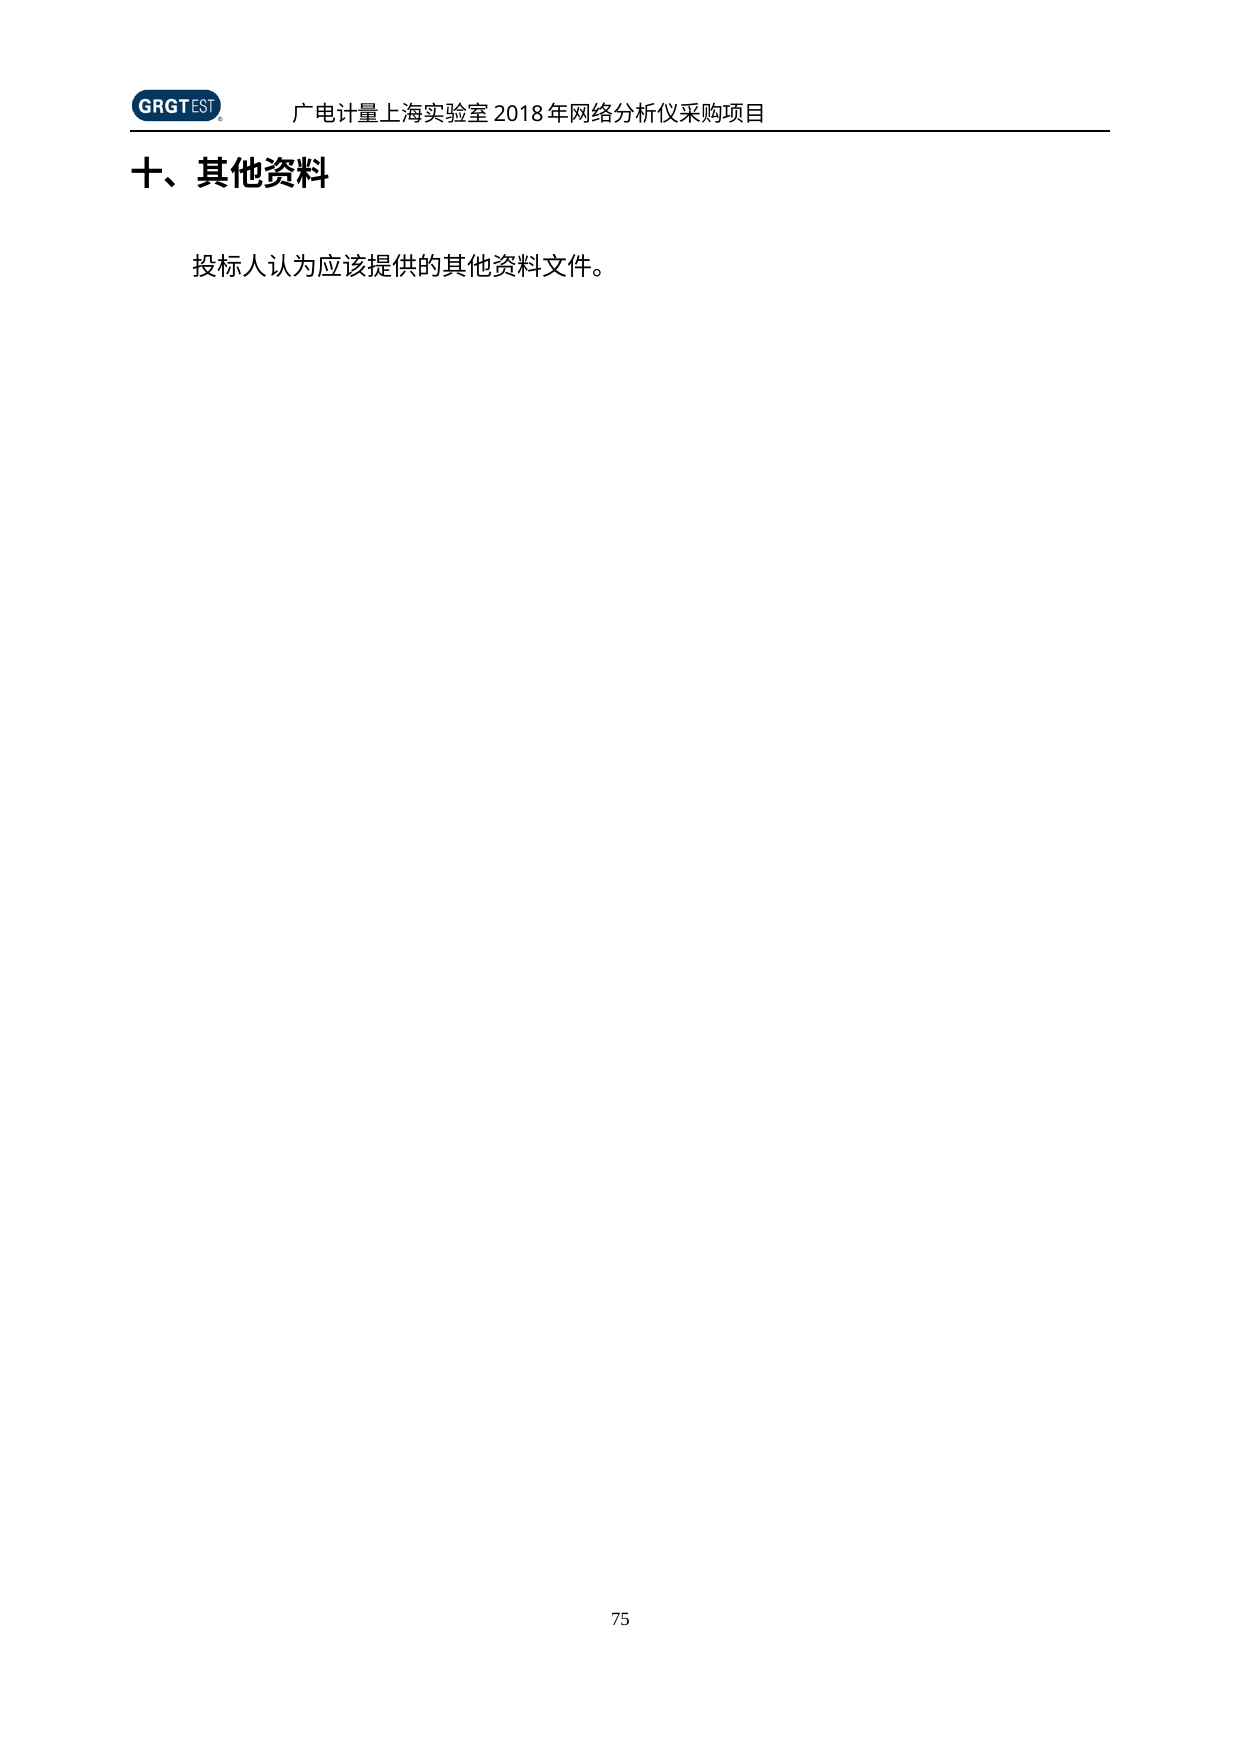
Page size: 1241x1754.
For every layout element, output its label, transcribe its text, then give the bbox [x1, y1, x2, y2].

text 投标人认为应该提供的其他资料文件。 [130, 232, 1110, 297]
picture [129, 88, 224, 122]
subtitle 十、其他资料 [130, 138, 1110, 203]
